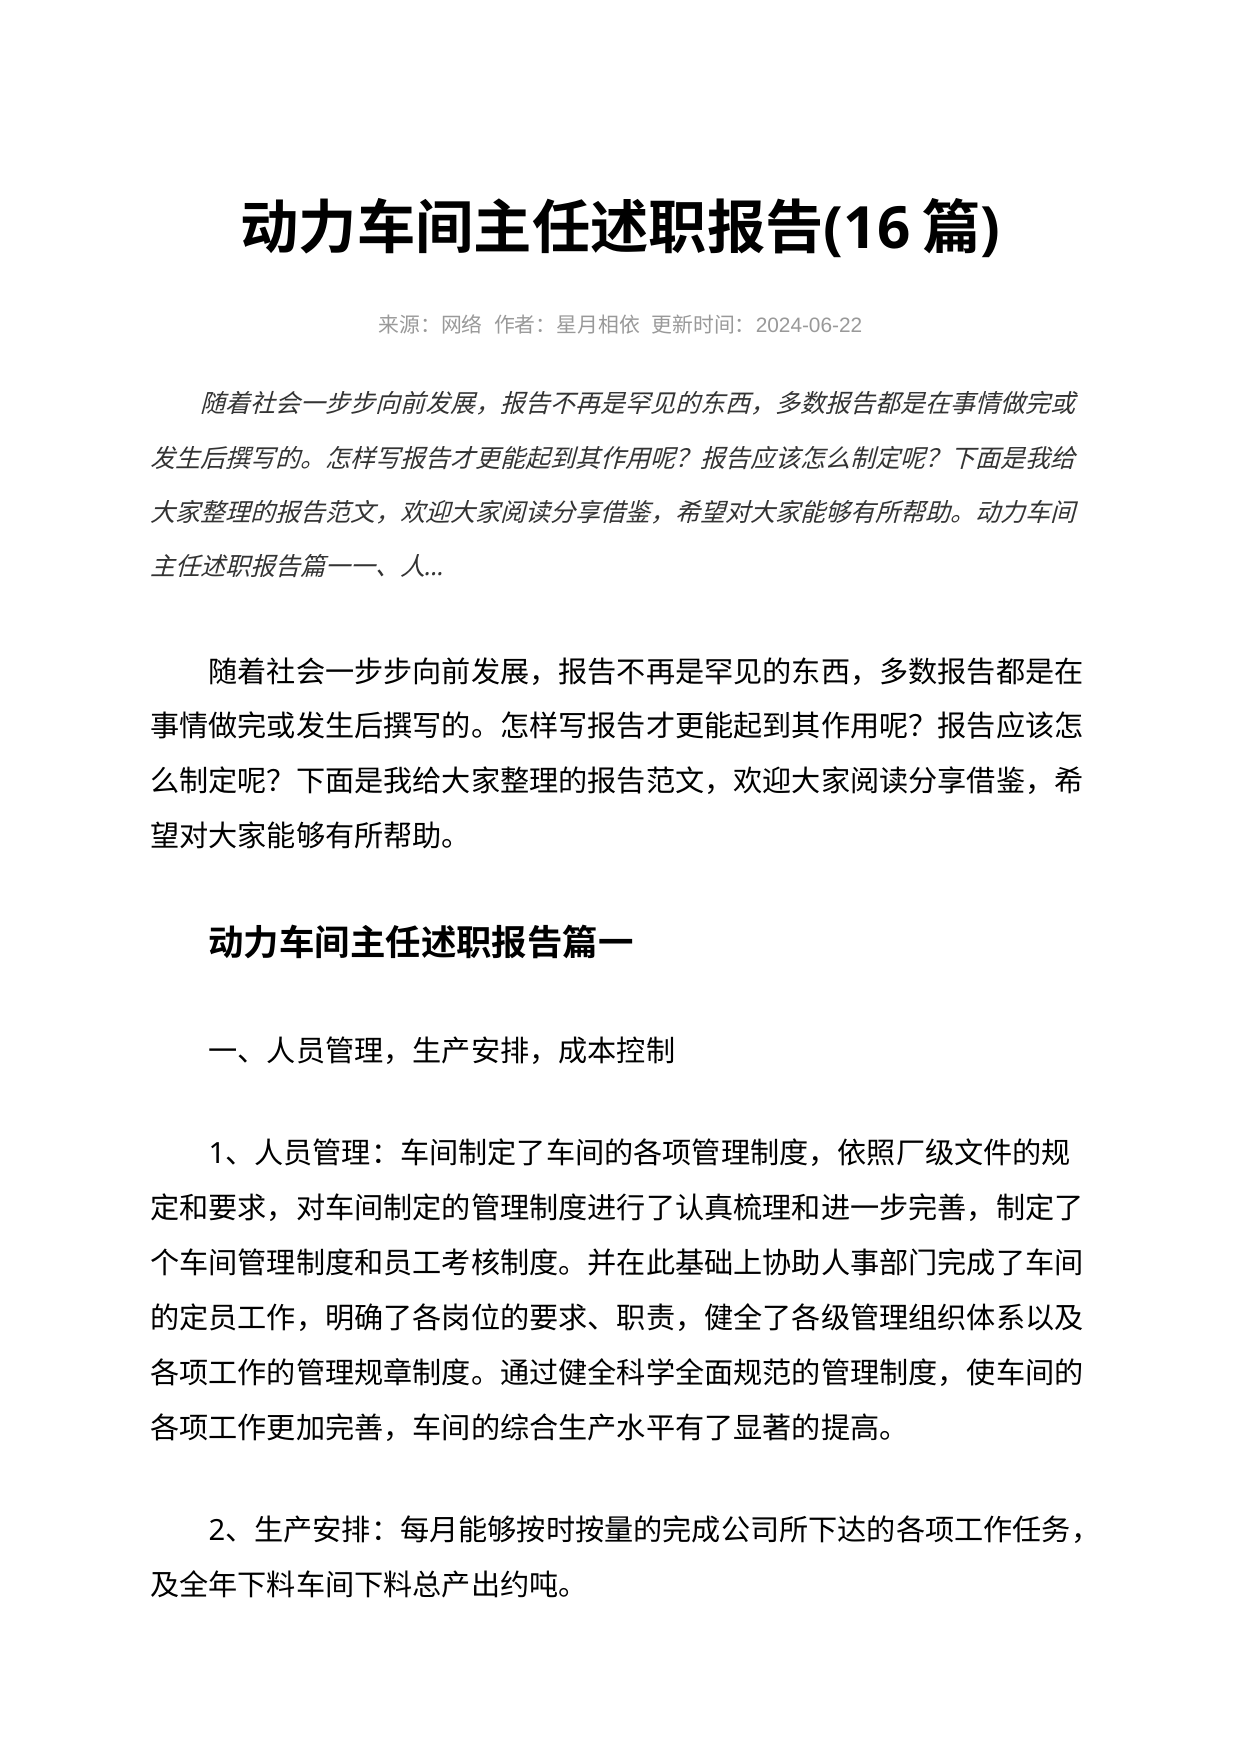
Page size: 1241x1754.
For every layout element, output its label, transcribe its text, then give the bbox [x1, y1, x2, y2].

text 来源：网络 作者：星月相依 更新时间：2024-06-22 [150, 313, 1090, 337]
text 2、生产安排：每月能够按时按量的完成公司所下达的各项工作任务，及全年下料车间下料总产出约吨。 [150, 1506, 1090, 1603]
text 1、人员管理：车间制定了车间的各项管理制度，依照厂级文件的规定和要求，对车间制定的管理制度进行了认真梳理和进一步完善，制定了个车间管理制度和员工考核制度。并在此基础上协助人事部门完成了车间的定员工作，明确了各岗位的要求、职责，健全了各级管理组织体系以及各项工作的管理规章制度。通过健全科学全面规范的管理制度，使车间的各项工作更加完善，车间的综合生产水平有了显著的提高。 [150, 1130, 1090, 1447]
subtitle 动力车间主任述职报告(16篇) [150, 181, 1090, 266]
text 随着社会一步步向前发展，报告不再是罕见的东西，多数报告都是在事情做完或发生后撰写的。怎样写报告才更能起到其作用呢？报告应该怎么制定呢？下面是我给大家整理的报告范文，欢迎大家阅读分享借鉴，希望对大家能够有所帮助。动力车间主任述职报告篇一一、人... [150, 384, 1090, 583]
text 随着社会一步步向前发展，报告不再是罕见的东西，多数报告都是在事情做完或发生后撰写的。怎样写报告才更能起到其作用呢？报告应该怎么制定呢？下面是我给大家整理的报告范文，欢迎大家阅读分享借鉴，希望对大家能够有所帮助。 [150, 648, 1090, 855]
text 动力车间主任述职报告篇一 [150, 914, 1090, 966]
text 一、人员管理，生产安排，成本控制 [150, 1028, 1090, 1070]
